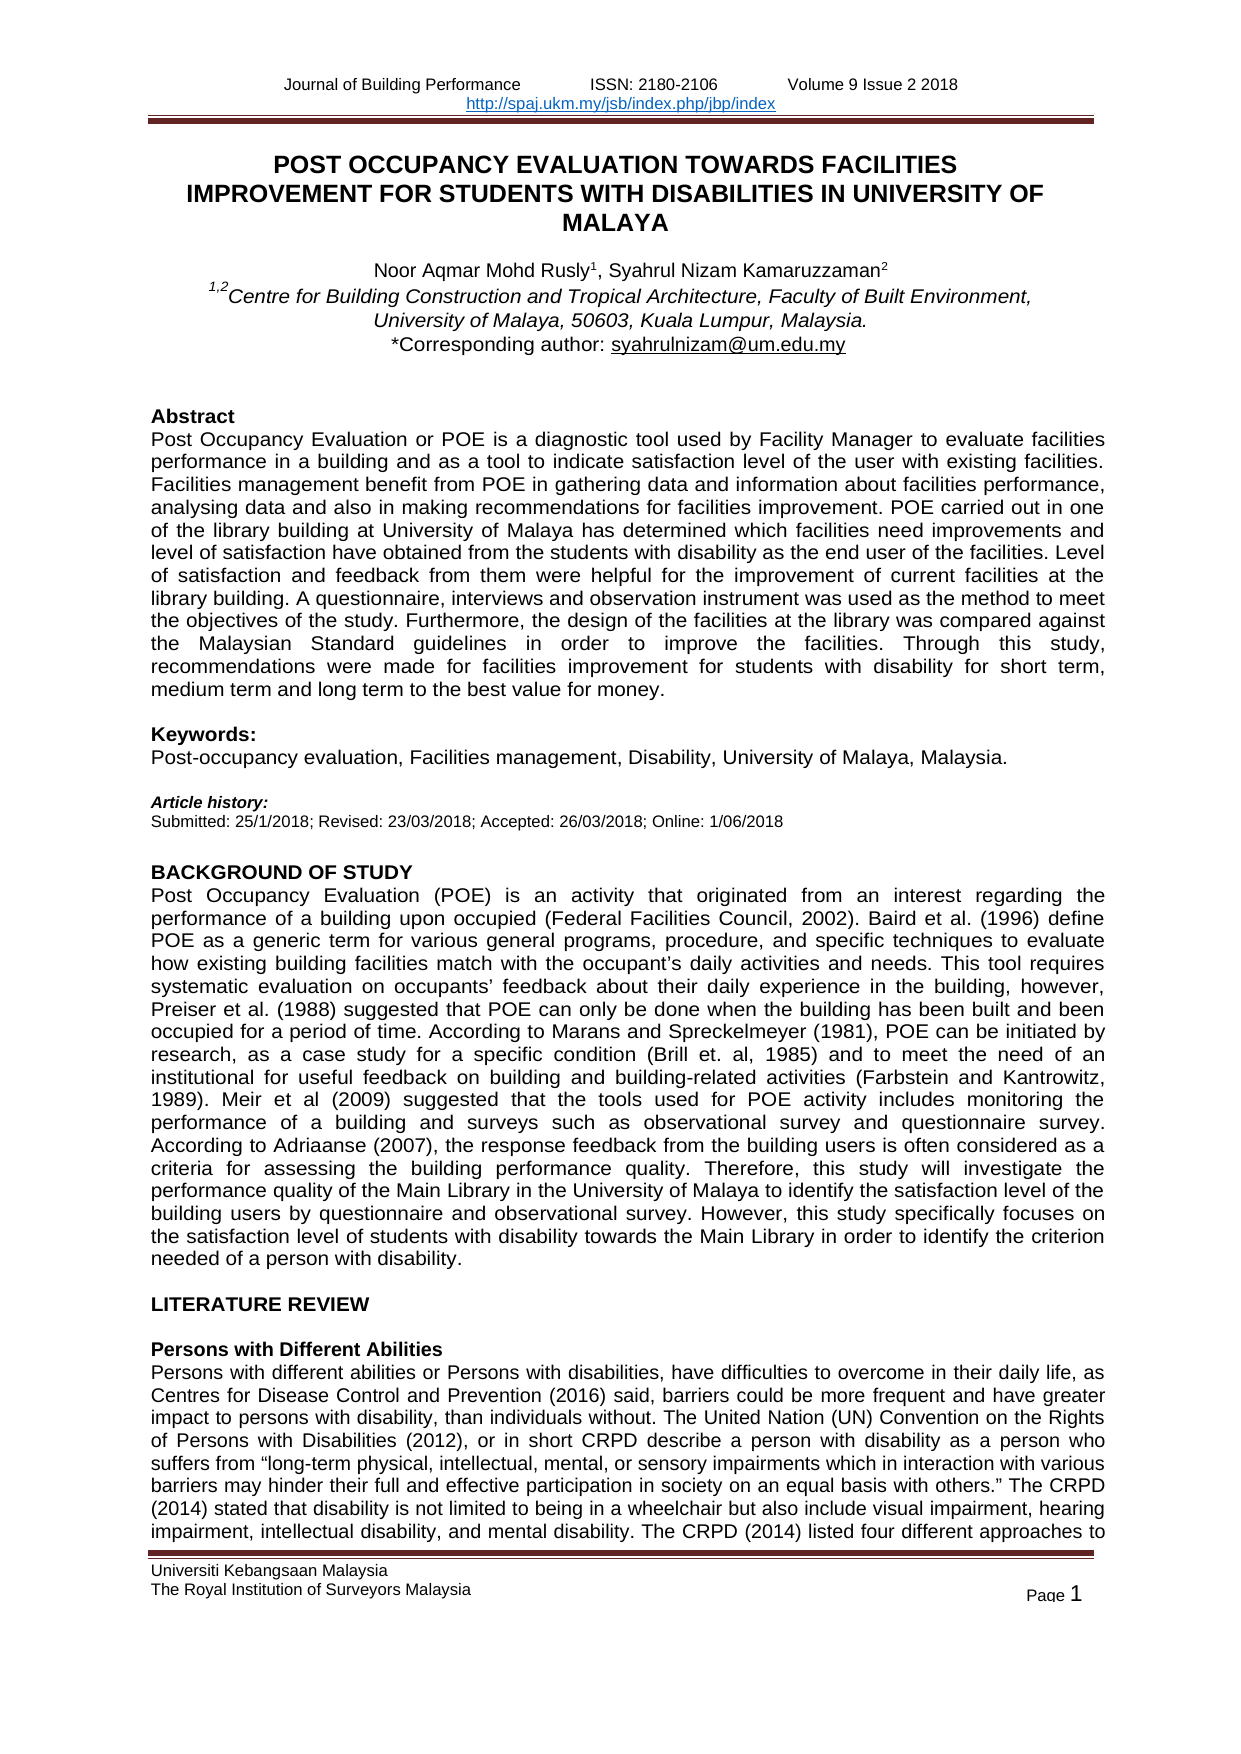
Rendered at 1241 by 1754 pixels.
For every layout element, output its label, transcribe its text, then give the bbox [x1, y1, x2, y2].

text Noor Aqmar Mohd Rusly1, Syahrul Nizam Kamaruzzaman2 [154, 261, 1107, 282]
text Post-occupancy evaluation, Facilities management, Disability, University of Malaya, Malaysia. [139, 746, 1107, 769]
subtitle Abstract [151, 405, 1107, 428]
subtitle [151, 1361, 1107, 1542]
text Article history: [151, 794, 1107, 813]
subtitle BACKGROUND OF STUDY [151, 861, 1107, 884]
subtitle Keywords: [151, 723, 1107, 746]
text *Corresponding author: syahrulnizam@um.edu.my [186, 333, 1050, 356]
text 1,2Centre for Building Construction and Tropical Architecture, Faculty of Built Environment, University of Malaya, 50603, Kuala Lumpur, Malaysia. [186, 284, 1055, 332]
subtitle Post Occupancy Evaluation (POE) is an activity that originated from an interest regarding the performance of a building upon occupied (Federal Facilities Council, 2002). Baird et al. (1996) define POE as a generic term for various general programs, procedure, and specific techniques to evaluate how existing building facilities match with the occupant’s daily activities and needs. This tool requires systematic evaluation on occupants’ feedback about their daily experience in the building, however, Preiser et al. (1988) suggested that POE can only be done when the building has been built and been occupied for a period of time. According to Marans and Spreckelmeyer (1981), POE can be initiated by research, as a case study for a specific condition (Brill et. al, 1985) and to meet the need of an institutional for useful feedback on building and building-related activities (Farbstein and Kantrowitz, 1989). Meir et al (2009) suggested that the tools used for POE activity includes monitoring the performance of a building and surveys such as observational survey and questionnaire survey. According to Adriaanse (2007), the response feedback from the building users is often considered as a criteria for assessing the building performance quality. Therefore, this study will investigate the performance quality of the Main Library in the University of Malaya to identify the satisfaction level of the building users by questionnaire and observational survey. However, this study specifically focuses on the satisfaction level of students with disability towards the Main Library in order to identify the criterion needed of a person with disability. [151, 884, 1107, 1270]
subtitle Post Occupancy Evaluation or POE is a diagnostic tool used by Facility Manager to evaluate facilities performance in a building and as a tool to indicate satisfaction level of the user with existing facilities. Facilities management benefit from POE in gathering data and information about facilities performance, analysing data and also in making recommendations for facilities improvement. POE carried out in one of the library building at University of Malaya has determined which facilities need improvements and level of satisfaction have obtained from the students with disability as the end user of the facilities. Level of satisfaction and feedback from them were helpful for the improvement of current facilities at the library building. A questionnaire, interviews and observation instrument was used as the method to meet the objectives of the study. Furthermore, the design of the facilities at the library was compared against the Malaysian Standard guidelines in order to improve the facilities. Through this study, recommendations were made for facilities improvement for students with disability for short term, medium term and long term to the best value for money. [151, 428, 1107, 700]
text Submitted: 25/1/2018; Revised: 23/03/2018; Accepted: 26/03/2018; Online: 1/06/2018 [151, 813, 1107, 832]
subtitle LITERATURE REVIEW [151, 1293, 1107, 1315]
subtitle Persons with Different Abilities [151, 1338, 1107, 1361]
text POST OCCUPANCY EVALUATION TOWARDS FACILITIES IMPROVEMENT FOR STUDENTS WITH DISABILITIES IN UNIVERSITY OF MALAYA [181, 150, 1049, 237]
